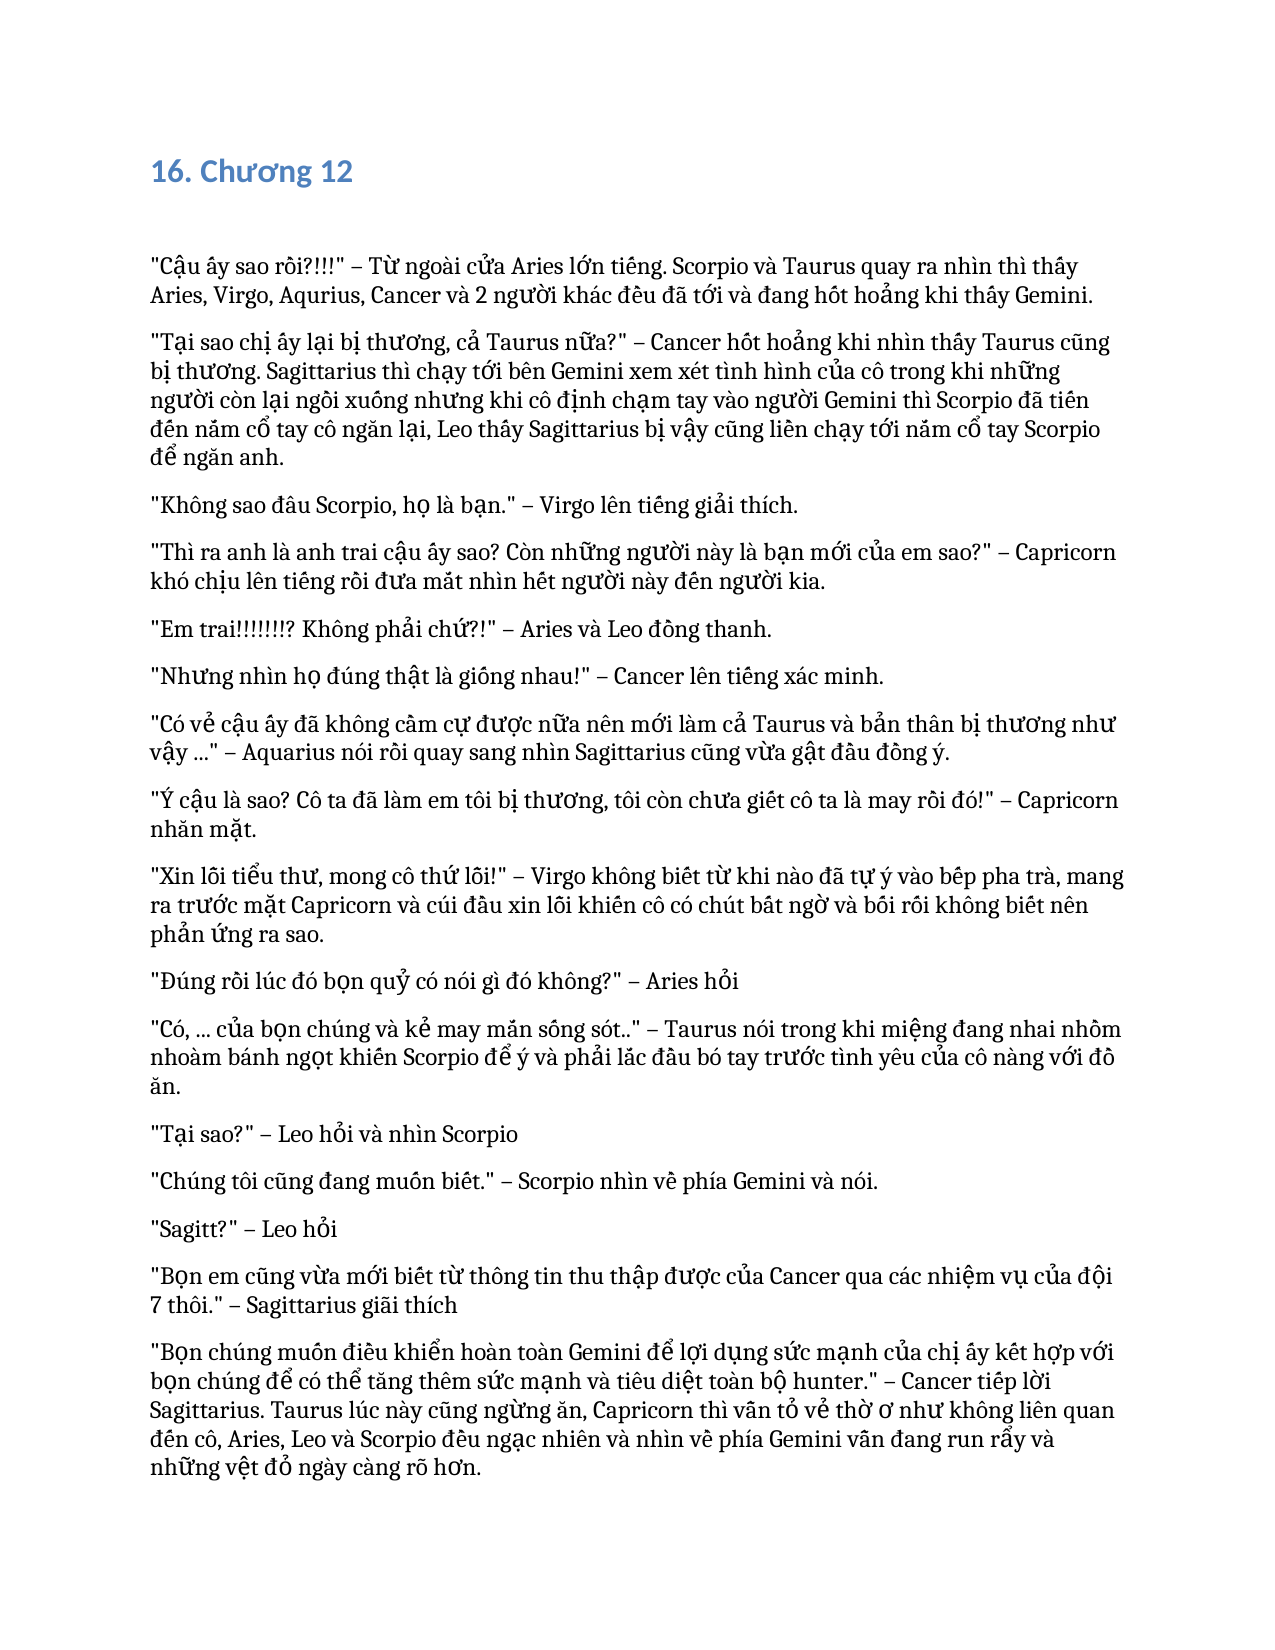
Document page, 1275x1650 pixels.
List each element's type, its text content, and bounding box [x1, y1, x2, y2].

text "Xin lỗi tiểu thư, mong cô thứ lỗi!" – Virgo không biết từ khi nào đã tự ý vào bếp pha trà, mang ra trước mặt Capricorn và cúi đầu xin lỗi khiến cô có chút bất ngờ và bối rối không biết nên phản ứng ra sao. [150, 862, 1125, 948]
text "Nhưng nhìn họ đúng thật là giống nhau!" – Cancer lên tiếng xác minh. [150, 662, 1125, 691]
text "Có, ... của bọn chúng và kẻ may mắn sống sót.." – Taurus nói trong khi miệng đang nhai nhồm nhoàm bánh ngọt khiến Scorpio để ý và phải lắc đầu bó tay trước tình yêu của cô nàng với đồ ăn. [150, 1014, 1125, 1101]
text "Thì ra anh là anh trai cậu ấy sao? Còn những người này là bạn mới của em sao?" – Capricorn khó chịu lên tiếng rồi đưa mắt nhìn hết người này đến người kia. [150, 538, 1125, 596]
text "Sagitt?" – Leo hỏi [150, 1214, 1125, 1243]
text "Có vẻ cậu ấy đã không cầm cự được nữa nên mới làm cả Taurus và bản thân bị thương như vậy ..." – Aquarius nói rồi quay sang nhìn Sagittarius cũng vừa gật đầu đồng ý. [150, 709, 1125, 767]
text "Ý cậu là sao? Cô ta đã làm em tôi bị thương, tôi còn chưa giết cô ta là may rồi đó!" – Capricorn nhăn mặt. [150, 786, 1125, 843]
text "Không sao đâu Scorpio, họ là bạn." – Virgo lên tiếng giải thích. [150, 491, 1125, 519]
text "Tại sao?" – Leo hỏi và nhìn Scorpio [150, 1119, 1125, 1148]
text "Tại sao chị ấy lại bị thương, cả Taurus nữa?" – Cancer hốt hoảng khi nhìn thấy Taurus cũng bị thương. Sagittarius thì chạy tới bên Gemini xem xét tình hình của cô trong khi những người còn lại ngồi xuống nhưng khi cô định chạm tay vào người Gemini thì Scorpio đã tiến đến nắm cổ tay cô ngăn lại, Leo thấy Sagittarius bị vậy cũng liền chạy tới nắm cổ tay Scorpio để ngăn anh. [150, 328, 1125, 472]
text "Bọn chúng muốn điều khiển hoàn toàn Gemini để lợi dụng sức mạnh của chị ấy kết hợp với bọn chúng để có thể tăng thêm sức mạnh và tiêu diệt toàn bộ hunter." – Cancer tiếp lời Sagittarius. Taurus lúc này cũng ngừng ăn, Capricorn thì vẫn tỏ vẻ thờ ơ như không liên quan đến cô, Aries, Leo và Scorpio đều ngạc nhiên và nhìn về phía Gemini vẫn đang run rẩy và những vệt đỏ ngày càng rõ hơn. [150, 1338, 1125, 1482]
text "Chúng tôi cũng đang muốn biết." – Scorpio nhìn về phía Gemini và nói. [150, 1167, 1125, 1196]
subtitle 16. Chương 12 [150, 150, 1125, 191]
text "Bọn em cũng vừa mới biết từ thông tin thu thập được của Cancer qua các nhiệm vụ của đội 7 thôi." – Sagittarius giãi thích [150, 1262, 1125, 1319]
text "Đúng rồi lúc đó bọn quỷ có nói gì đó không?" – Aries hỏi [150, 967, 1125, 996]
text "Cậu ấy sao rồi?!!!" – Từ ngoài cửa Aries lớn tiếng. Scorpio và Taurus quay ra nhìn thì thấy Aries, Virgo, Aqurius, Cancer và 2 người khác đều đã tới và đang hốt hoảng khi thấy Gemini. [150, 194, 1125, 309]
text "Em trai!!!!!!!? Không phải chứ?!" – Aries và Leo đồng thanh. [150, 614, 1125, 643]
